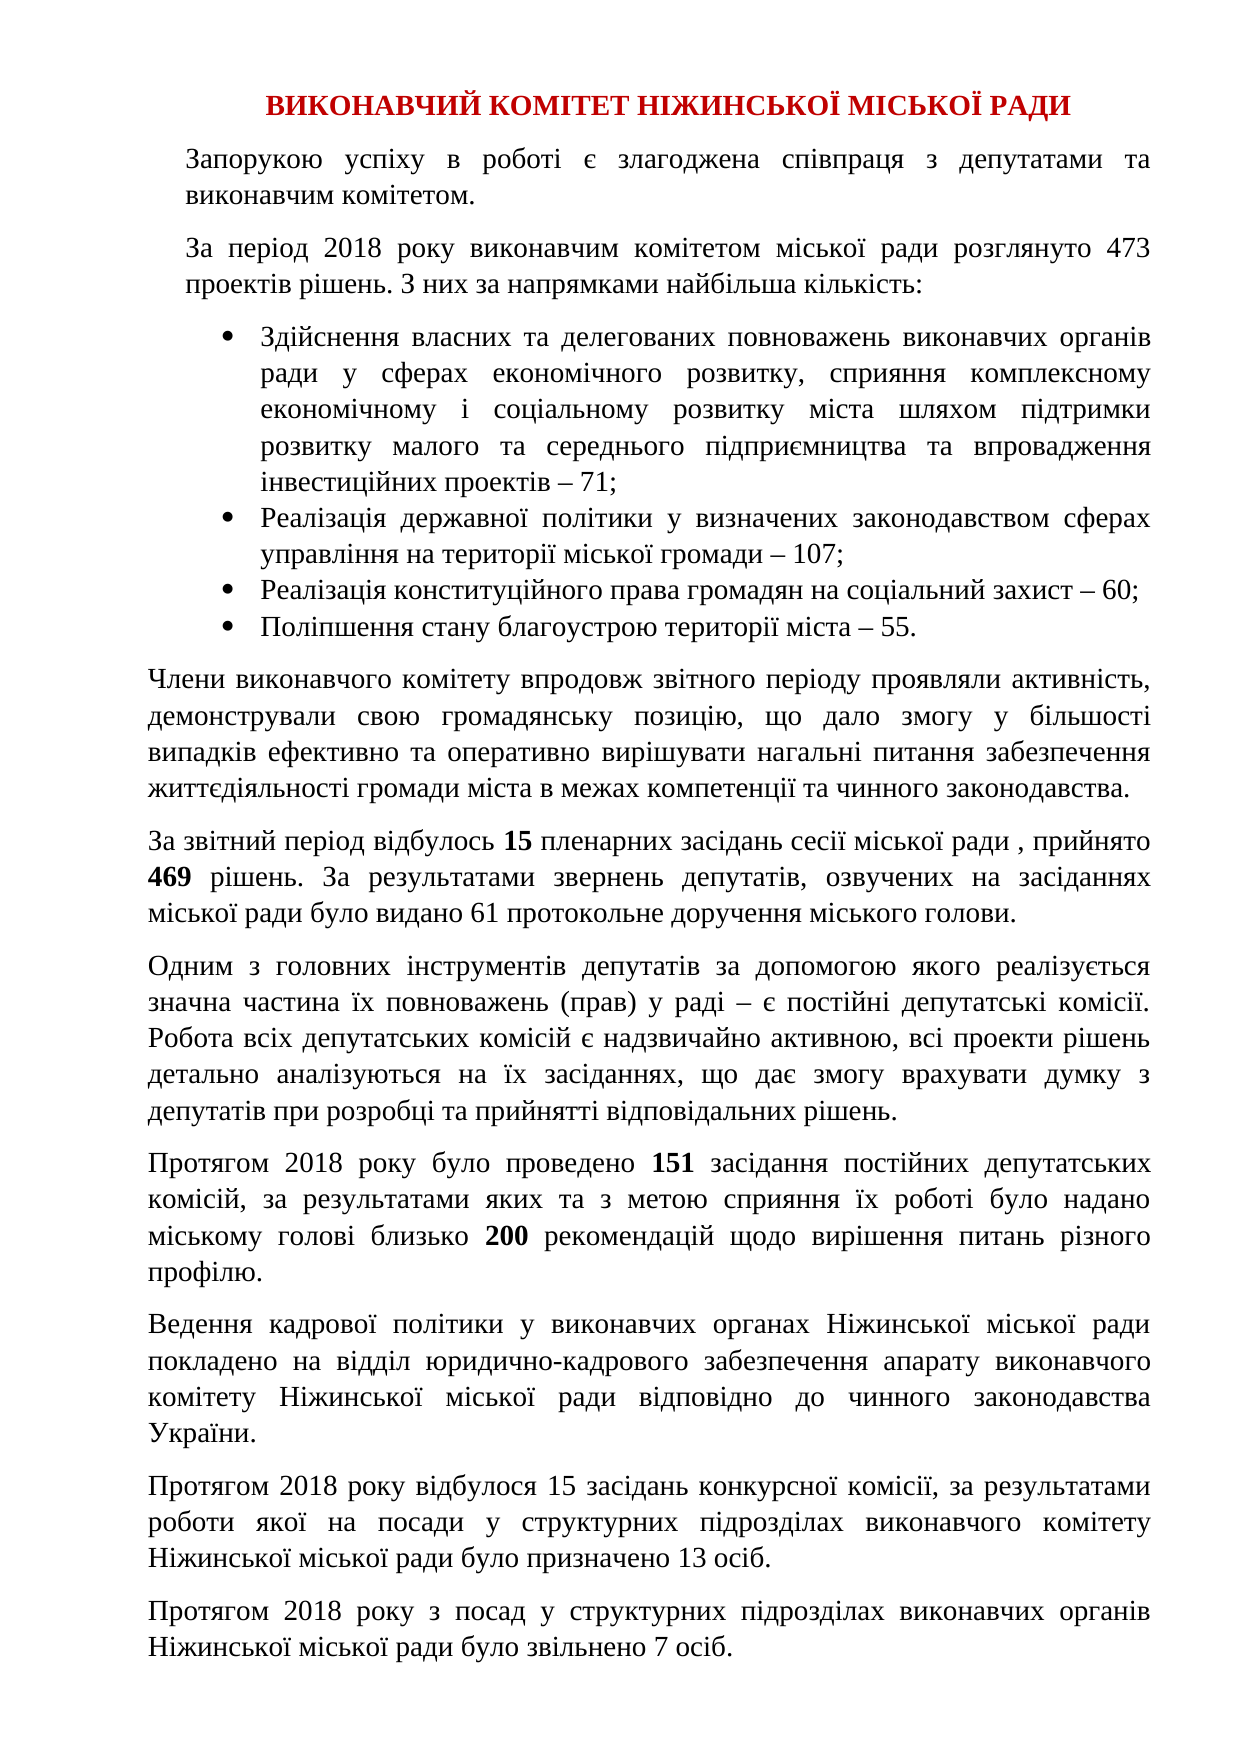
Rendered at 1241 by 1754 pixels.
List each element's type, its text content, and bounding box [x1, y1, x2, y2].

text За період 2018 року виконавчим комітетом міської ради розглянуто 473 проектів рішень. З них за напрямками найбільша кількість: [185, 230, 1152, 300]
text Запорукою успіху в роботі є злагоджена співпраця з депутатами та виконавчим комітетом. [185, 141, 1152, 211]
text Одним з головних інструментів депутатів за допомогою якого реалізується значна частина їх повноважень (прав) у раді – є постійні депутатські комісії. Робота всіх депутатських комісій є надзвичайно активною, всі проекти рішень детально аналізуються на їх засіданнях, що дає змогу врахувати думку з депутатів при розробці та прийнятті відповідальних рішень. [148, 948, 1152, 1126]
text Члени виконавчого комітету впродовж звітного періоду проявляли активність, демонстрували свою громадянську позицію, що дало змогу у більшості випадків ефективно та оперативно вирішувати нагальні питання забезпечення життєдіяльності громади міста в межах компетенції та чинного законодавства. [148, 662, 1152, 804]
text Ведення кадрової політики у виконавчих органах Ніжинської міської ради покладено на відділ юридично-кадрового забезпечення апарату виконавчого комітету Ніжинської міської ради відповідно до чинного законодавства України. [148, 1307, 1152, 1449]
text Протягом 2018 року з посад у структурних підрозділах виконавчих органів Ніжинської міської ради було звільнено 7 осіб. [148, 1593, 1152, 1663]
list Здійснення власних та делегованих повноважень виконавчих органів ради у сферах економічного розвитку, сприяння комплексному економічному і соціальному розвитку міста шляхом підтримки розвитку малого та середнього підприємництва та впровадження інвестиційних проектів – 71; [223, 319, 1152, 497]
text Протягом 2018 року було проведено 151 засідання постійних депутатських комісій, за результатами яких та з метою сприяння їх роботі було надано міському голові близько 200 рекомендацій щодо вирішення питань різного профілю. [148, 1145, 1152, 1287]
list Реалізація державної політики у визначених законодавством сферах управління на території міської громади – 107; [223, 500, 1152, 570]
text ВИКОНАВЧИЙ КОМІТЕТ НІЖИНСЬКОЇ МІСЬКОЇ РАДИ [185, 88, 1152, 122]
list Реалізація конституційного права громадян на соціальний захист – 60; [223, 572, 1152, 606]
list Поліпшення стану благоустрою території міста – 55. [223, 609, 1152, 642]
text Протягом 2018 року відбулося 15 засідань конкурсної комісії, за результатами роботи якої на посади у структурних підрозділах виконавчого комітету Ніжинської міської ради було призначено 13 осіб. [148, 1468, 1152, 1574]
text За звітний період відбулось 15 пленарних засідань сесії міської ради , прийнято 469 рішень. За результатами звернень депутатів, озвучених на засіданнях міської ради було видано 61 протокольне доручення міського голови. [148, 823, 1152, 929]
